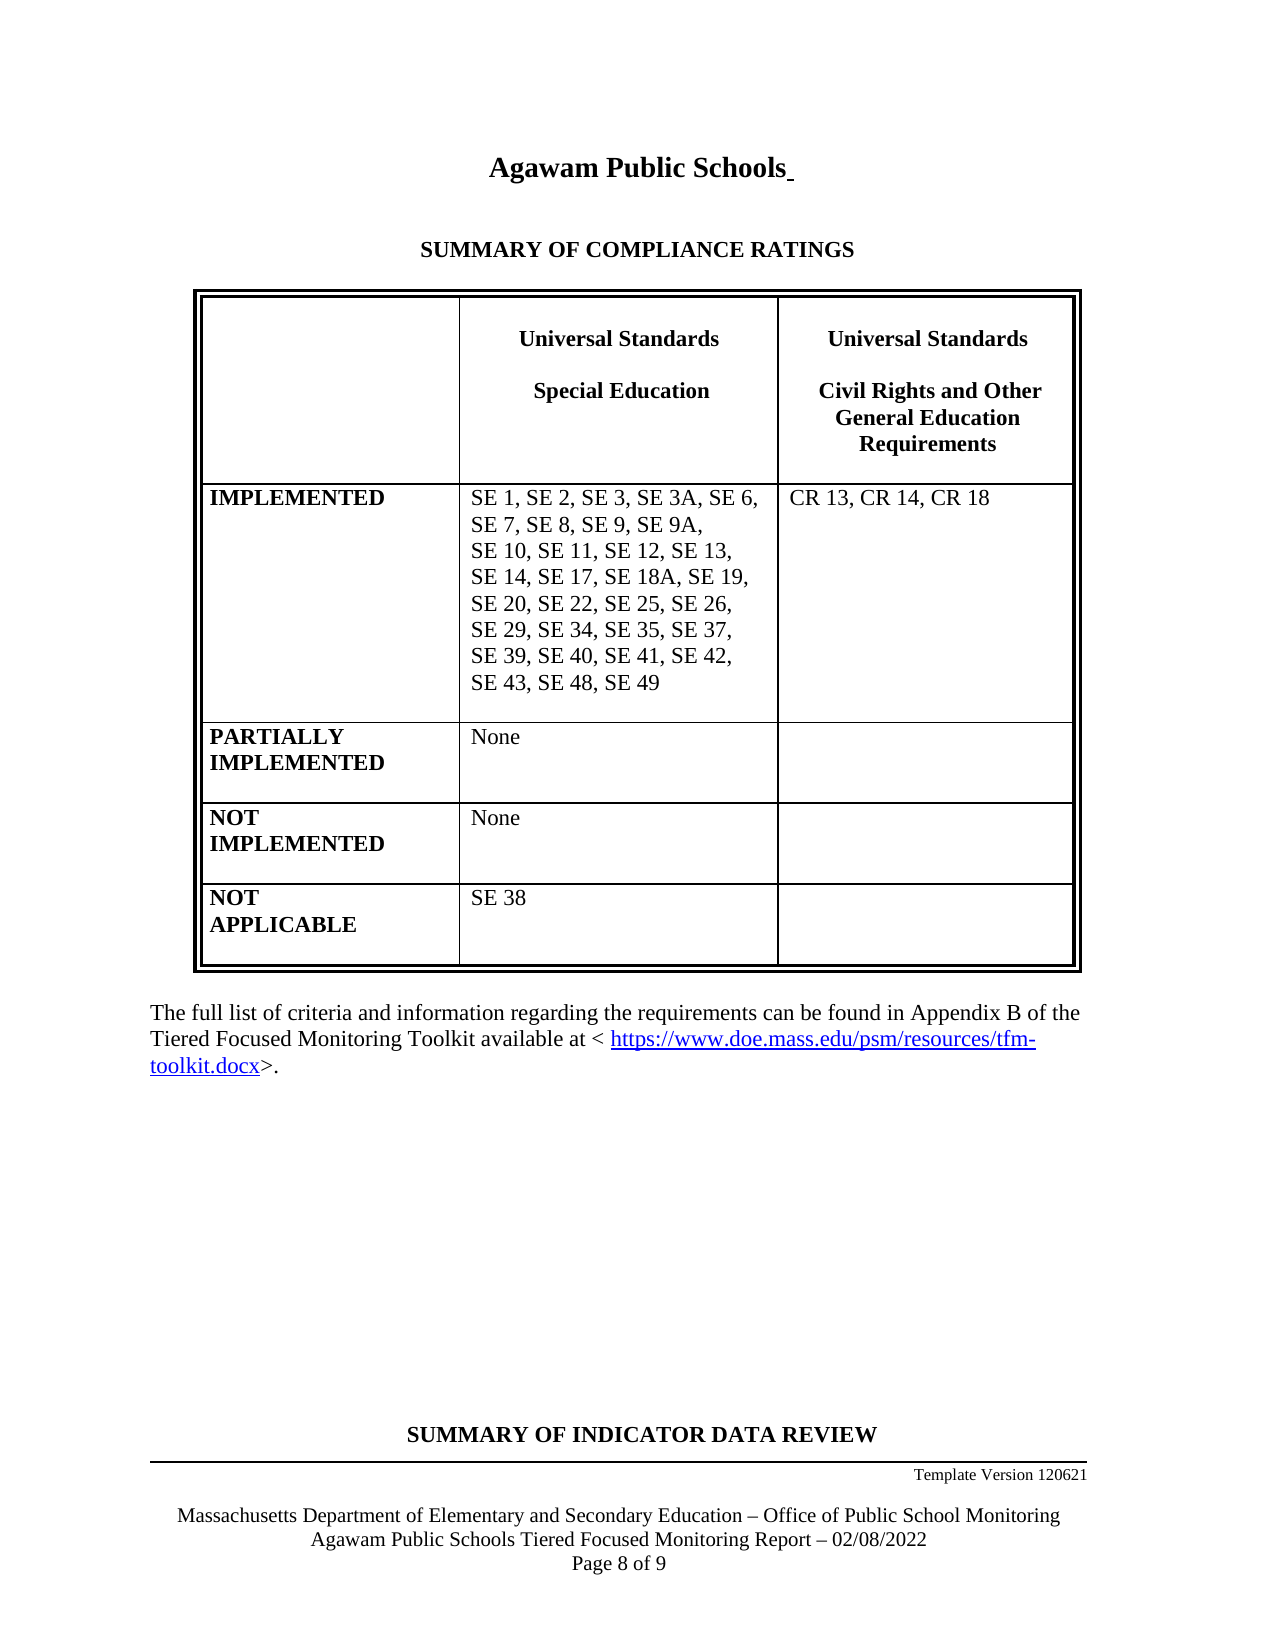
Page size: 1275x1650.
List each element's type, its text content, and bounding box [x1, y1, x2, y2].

table_cell [779, 804, 1072, 883]
table_cell CR 13, CR 14, CR 18 [779, 485, 1072, 722]
table_header Universal Standards Special Education [460, 298, 777, 483]
table_cell [779, 885, 1072, 963]
text SUMMARY OF COMPLIANCE RATINGS [75, 236, 1200, 263]
text The full list of criteria and information regarding the requirements can be found in Appendix B of the Tiered Focused Monitoring Toolkit available at < https://www.doe.mass.edu/psm/resources/tfm-toolkit.docx>. [150, 999, 1125, 1078]
table_cell None [460, 723, 777, 802]
table_cell None [460, 804, 777, 883]
table_cell SE 38 [460, 885, 777, 963]
table_cell IMPLEMENTED [203, 485, 459, 722]
table_cell SE 1, SE 2, SE 3, SE 3A, SE 6, SE 7, SE 8, SE 9, SE 9A, SE 10, SE 11, SE 12, SE 13, SE 14, SE 17, SE 18A, SE 19, SE 20, SE 22, SE 25, SE 26, SE 29, SE 34, SE 35, SE 37, SE 39, SE 40, SE 41, SE 42, SE 43, SE 48, SE 49 [460, 485, 777, 722]
text Agawam Public Schools [150, 150, 1125, 183]
table_cell NOT IMPLEMENTED [203, 804, 459, 883]
table_cell [779, 723, 1072, 802]
table_cell PARTIALLY IMPLEMENTED [203, 723, 459, 802]
table_header [198, 292, 459, 483]
text SUMMARY OF INDICATOR DATA REVIEW [112, 1421, 1172, 1447]
table_header Universal Standards Civil Rights and Other General Education Requirements [778, 292, 1077, 483]
table_cell NOT APPLICABLE [203, 885, 459, 963]
